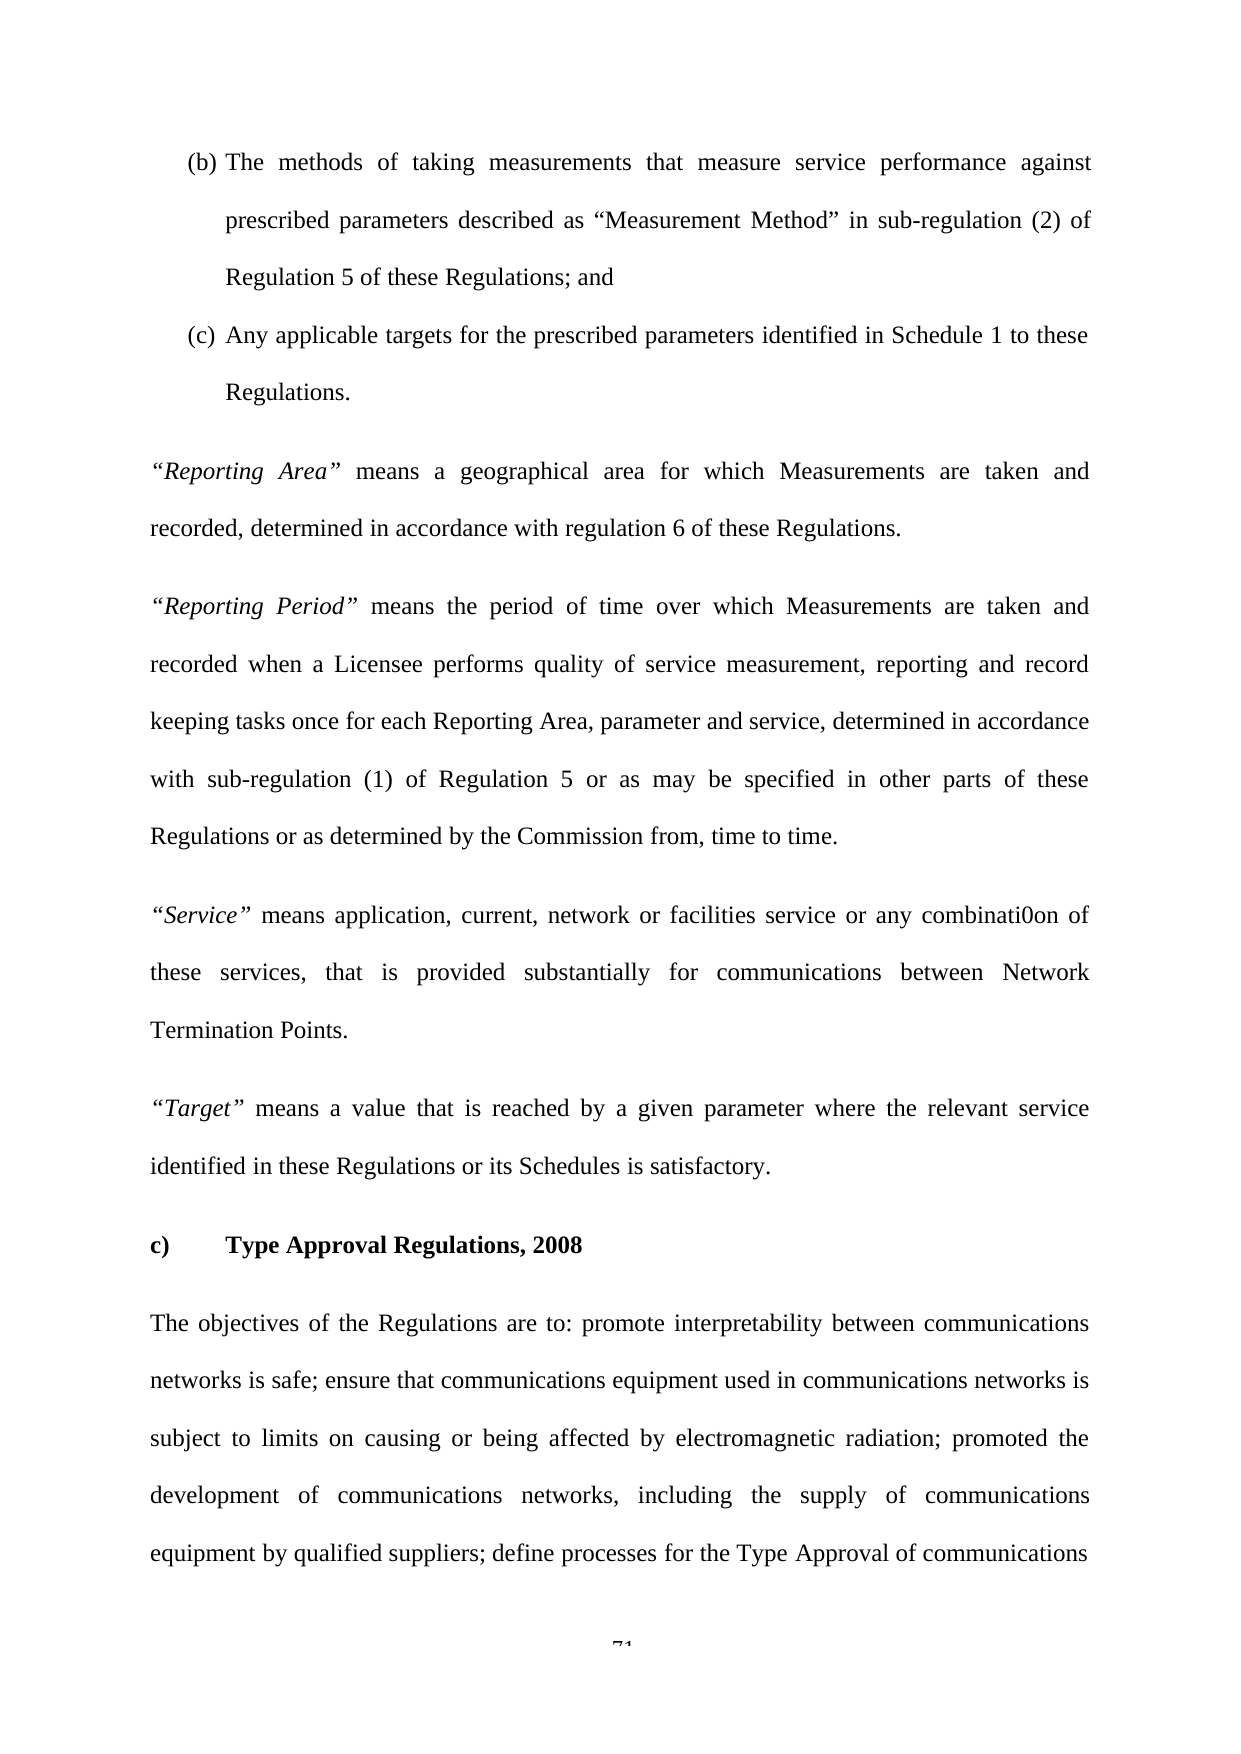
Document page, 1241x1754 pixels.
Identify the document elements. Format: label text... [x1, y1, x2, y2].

text “Reporting Area” means a geographical area for which Measurements are taken and recorded, determined in accordance with regulation 6 of these Regulations. [150, 456, 1090, 542]
list Any applicable targets for the prescribed parameters identified in Schedule 1 to these Regulations. [187, 320, 1089, 406]
text “Target” means a value that is reached by a given parameter where the relevant service identified in these Regulations or its Schedules is satisfactory. [150, 1093, 1090, 1180]
text “Service” means application, current, network or facilities service or any combinati0on of these services, that is provided substantially for communications between Network Termination Points. [150, 900, 1090, 1044]
text “Reporting Period” means the period of time over which Measurements are taken and recorded when a Licensee performs quality of service measurement, reporting and record keeping tasks once for each Reporting Area, parameter and service, determined in accordance with sub-regulation (1) of Regulation 5 or as may be specified in other parts of these Regulations or as determined by the Commission from, time to time. [150, 591, 1090, 850]
subtitle Type Approval Regulations, 2008 [150, 1230, 1103, 1258]
list The methods of taking measurements that measure service performance against prescribed parameters described as “Measurement Method” in sub-regulation (2) of Regulation 5 of these Regulations; and [187, 147, 1091, 291]
text The objectives of the Regulations are to: promote interpretability between communications networks is safe; ensure that communications equipment used in communications networks is subject to limits on causing or being affected by electromagnetic radiation; promoted the development of communications networks, including the supply of communications equipment by qualified suppliers; define processes for the Type Approval of communications [150, 1308, 1090, 1566]
